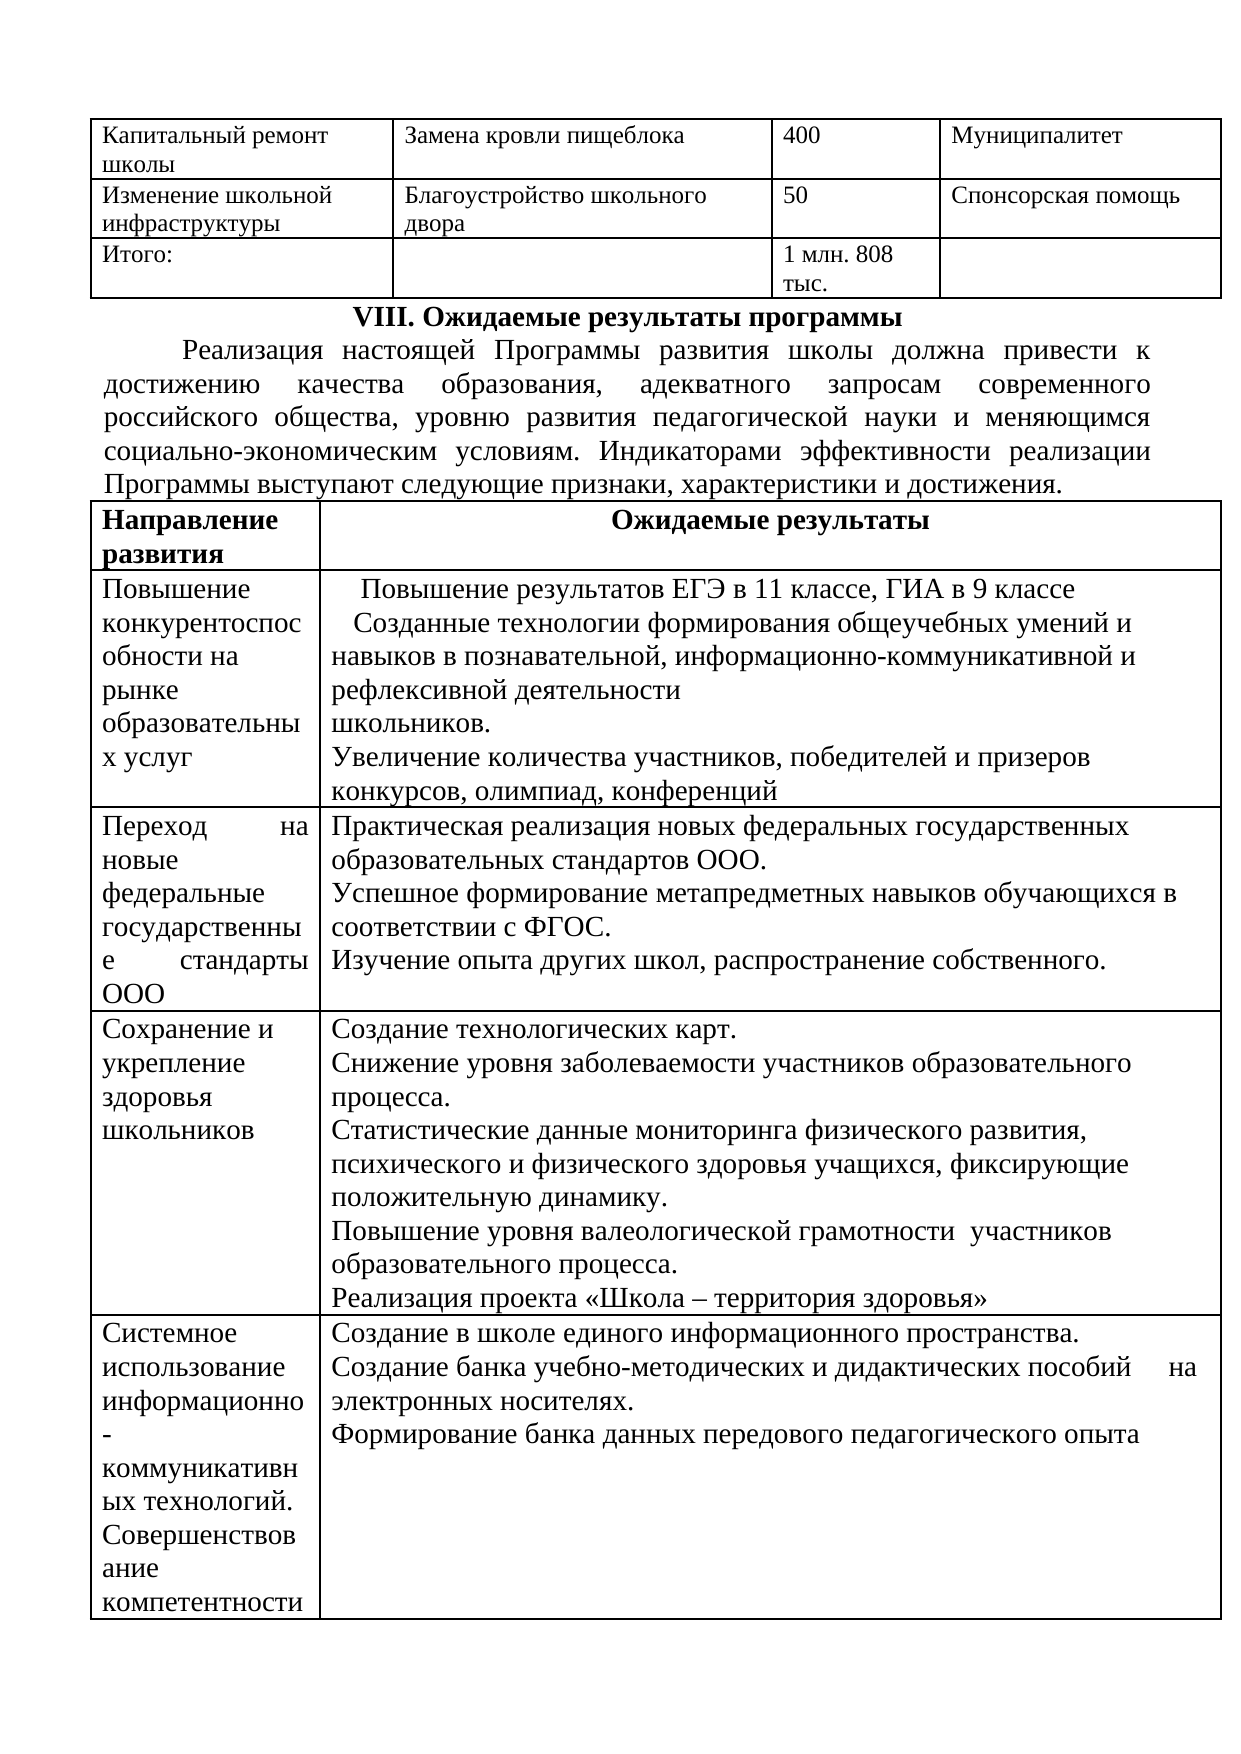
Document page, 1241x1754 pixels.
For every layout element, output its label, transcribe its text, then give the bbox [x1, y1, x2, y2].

table_cell Изменение школьной инфраструктуры [92, 180, 392, 237]
table_cell Повышение конкурентоспособности на рынке образовательных услуг [92, 571, 319, 806]
table_cell Переход на новые федеральные государственные стандарты ООО [92, 808, 319, 1009]
table_cell Создание технологических карт. Снижение уровня заболеваемости участников образовательного процесса. Статистические данные мониторинга физического развития, психического и физического здоровья учащихся, фиксирующие положительную динамику. Повышение уровня валеологической грамотности участников образовательного процесса. Реализация проекта «Школа – территория здоровья» [321, 1012, 1220, 1313]
table_cell Муниципалитет [941, 120, 1220, 178]
table_header Ожидаемые результаты [321, 502, 1220, 569]
table_cell Капитальный ремонт школы [92, 120, 392, 178]
table_cell 50 [773, 180, 939, 237]
table_cell [394, 239, 771, 297]
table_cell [92, 1316, 319, 1617]
table_cell Замена кровли пищеблока [394, 120, 771, 178]
table_cell Благоустройство школьного двора [394, 180, 771, 237]
table_cell [941, 239, 1220, 297]
text Реализация настоящей Программы развития школы должна привести к достижению качества образования, адекватного запросам современного российского общества, уровню развития педагогической науки и меняющимся социально-экономическим условиям. Индикаторами эффективности реализации Программы выступают следующие признаки, характеристики и достижения. [103, 332, 1152, 500]
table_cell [321, 1316, 1220, 1617]
table_cell Спонсорская помощь [941, 180, 1220, 237]
table_cell 1 млн. 808 тыс. [773, 239, 939, 297]
table_cell Итого: [92, 239, 392, 297]
table_cell Практическая реализация новых федеральных государственных образовательных стандартов ООО. Успешное формирование метапредметных навыков обучающихся в соответствии с ФГОС. Изучение опыта других школ, распространение собственного. [321, 808, 1220, 1009]
table_header Направление развития [92, 502, 319, 569]
table_cell 400 [773, 120, 939, 178]
table_cell Повышение результатов ЕГЭ в 11 классе, ГИА в 9 классе Созданные технологии формирования общеучебных умений и навыков в познавательной, информационно-коммуникативной и рефлексивной деятельности школьников. Увеличение количества участников, победителей и призеров конкурсов, олимпиад, конференций [321, 571, 1220, 806]
table_cell Сохранение и укрепление здоровья школьников [92, 1012, 319, 1313]
text VIII. Ожидаемые результаты программы [103, 299, 1152, 332]
